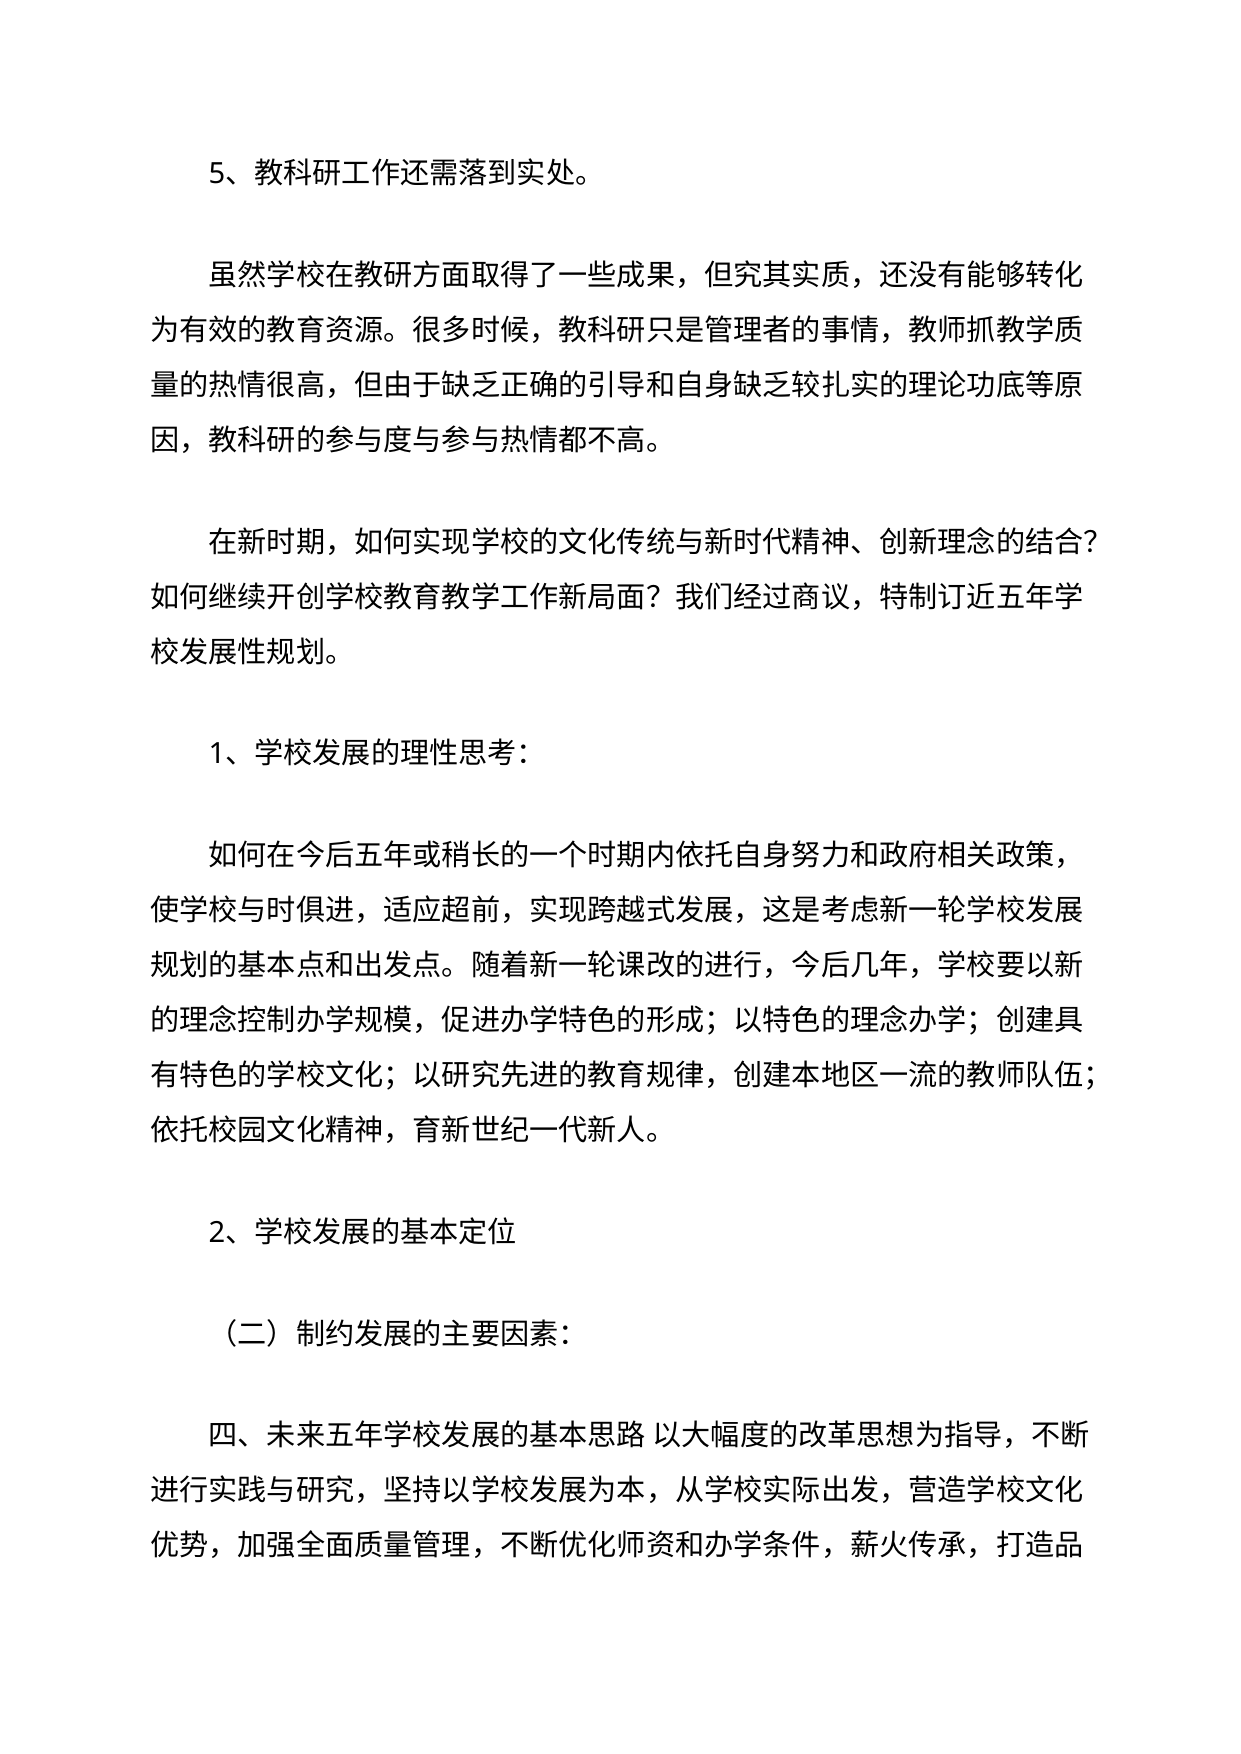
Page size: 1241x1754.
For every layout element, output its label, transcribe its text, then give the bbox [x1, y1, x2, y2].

text 5、教科研工作还需落到实处。 [150, 150, 1090, 192]
text （二）制约发展的主要因素： [150, 1310, 1090, 1352]
text 2、学校发展的基本定位 [150, 1208, 1090, 1251]
text 1、学校发展的理性思考： [150, 730, 1090, 772]
text 虽然学校在教研方面取得了一些成果，但究其实质，还没有能够转化为有效的教育资源。很多时候，教科研只是管理者的事情，教师抓教学质量的热情很高，但由于缺乏正确的引导和自身缺乏较扎实的理论功底等原因，教科研的参与度与参与热情都不高。 [150, 252, 1090, 459]
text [150, 1412, 1090, 1564]
text 在新时期，如何实现学校的文化传统与新时代精神、创新理念的结合？如何继续开创学校教育教学工作新局面？我们经过商议，特制订近五年学校发展性规划。 [150, 518, 1090, 671]
text 如何在今后五年或稍长的一个时期内依托自身努力和政府相关政策，使学校与时俱进，适应超前，实现跨越式发展，这是考虑新一轮学校发展规划的基本点和出发点。随着新一轮课改的进行，今后几年，学校要以新的理念控制办学规模，促进办学特色的形成；以特色的理念办学；创建具有特色的学校文化；以研究先进的教育规律，创建本地区一流的教师队伍；依托校园文化精神，育新世纪一代新人。 [150, 832, 1090, 1149]
